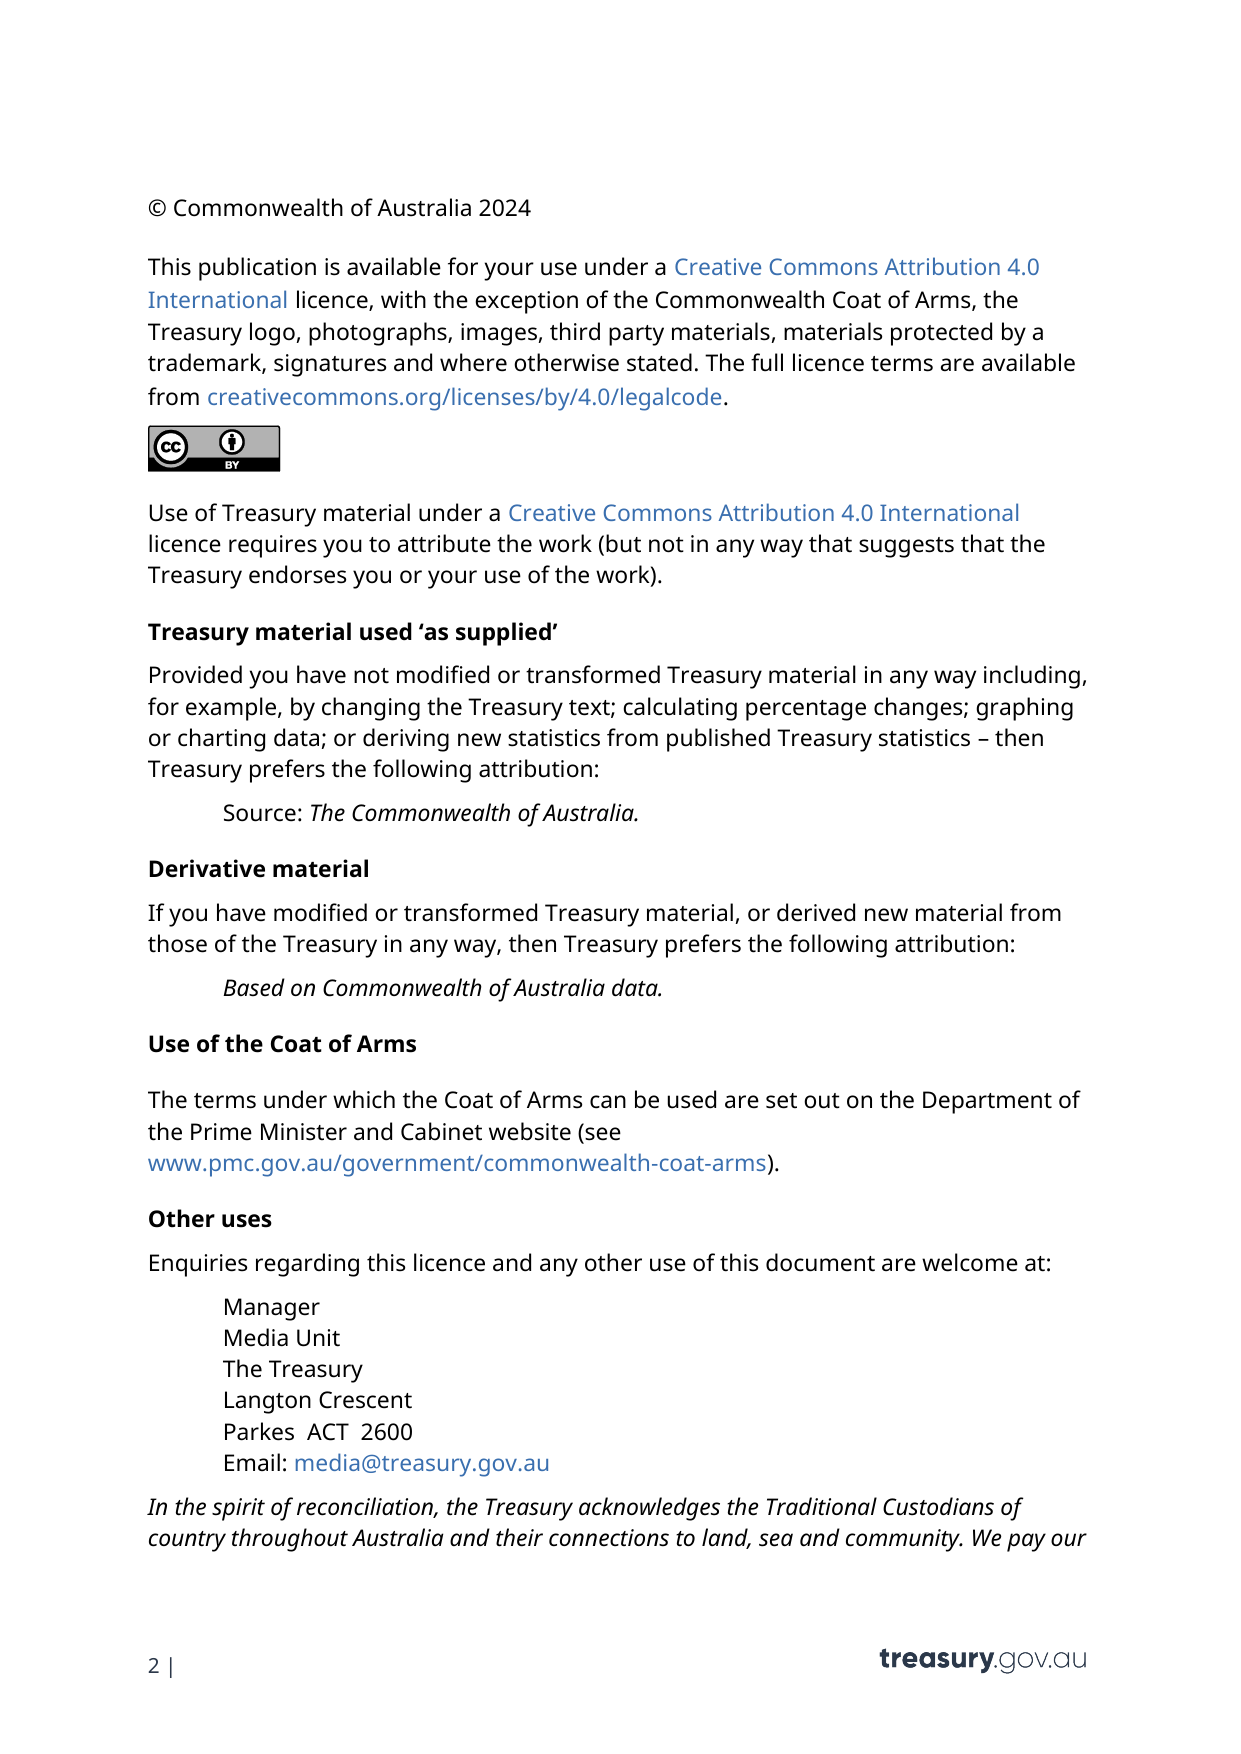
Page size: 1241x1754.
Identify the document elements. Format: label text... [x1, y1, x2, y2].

text Use of Treasury material under a Creative Commons Attribution 4.0 International licence requires you to attribute the work (but not in any way that suggests that the Treasury endorses you or your use of the work). [148, 497, 1092, 591]
text If you have modified or transformed Treasury material, or derived new material from those of the Treasury in any way, then Treasury prefers the following attribution: [148, 897, 1092, 959]
text Source: The Commonwealth of Australia. [148, 797, 1092, 828]
text This publication is available for your use under a Creative Commons Attribution 4.0 International licence, with the exception of the Commonwealth Coat of Arms, the Treasury logo, photographs, images, third party materials, materials protected by a trademark, signatures and where otherwise stated. The full licence terms are available from creativecommons.org/licenses/by/4.0/legalcode. [148, 251, 1092, 413]
text Based on Commonwealth of Australia data. [148, 972, 1092, 1003]
text Treasury material used ‘as supplied’ [148, 616, 1092, 647]
text Provided you have not modified or transformed Treasury material in any way including, for example, by changing the Treasury text; calculating percentage changes; graphing or charting data; or deriving new statistics from published Treasury statistics – then Treasury prefers the following attribution: [148, 659, 1092, 784]
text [148, 1491, 1092, 1553]
text Manager Media Unit The Treasury Langton Crescent Parkes ACT 2600 Email: media@treasury.gov.au [223, 1291, 1092, 1478]
text © Commonwealth of Australia 2024 [148, 192, 1092, 223]
text Enquiries regarding this licence and any other use of this document are welcome at: [148, 1247, 1092, 1278]
text Derivative material [148, 853, 1092, 884]
text The terms under which the Coat of Arms can be used are set out on the Department of the Prime Minister and Cabinet website (see www.pmc.gov.au/government/commonwealth-coat-arms). [148, 1084, 1092, 1178]
text Use of the Coat of Arms [148, 1028, 1092, 1059]
picture [875, 1641, 1093, 1674]
text Other uses [148, 1203, 1092, 1234]
